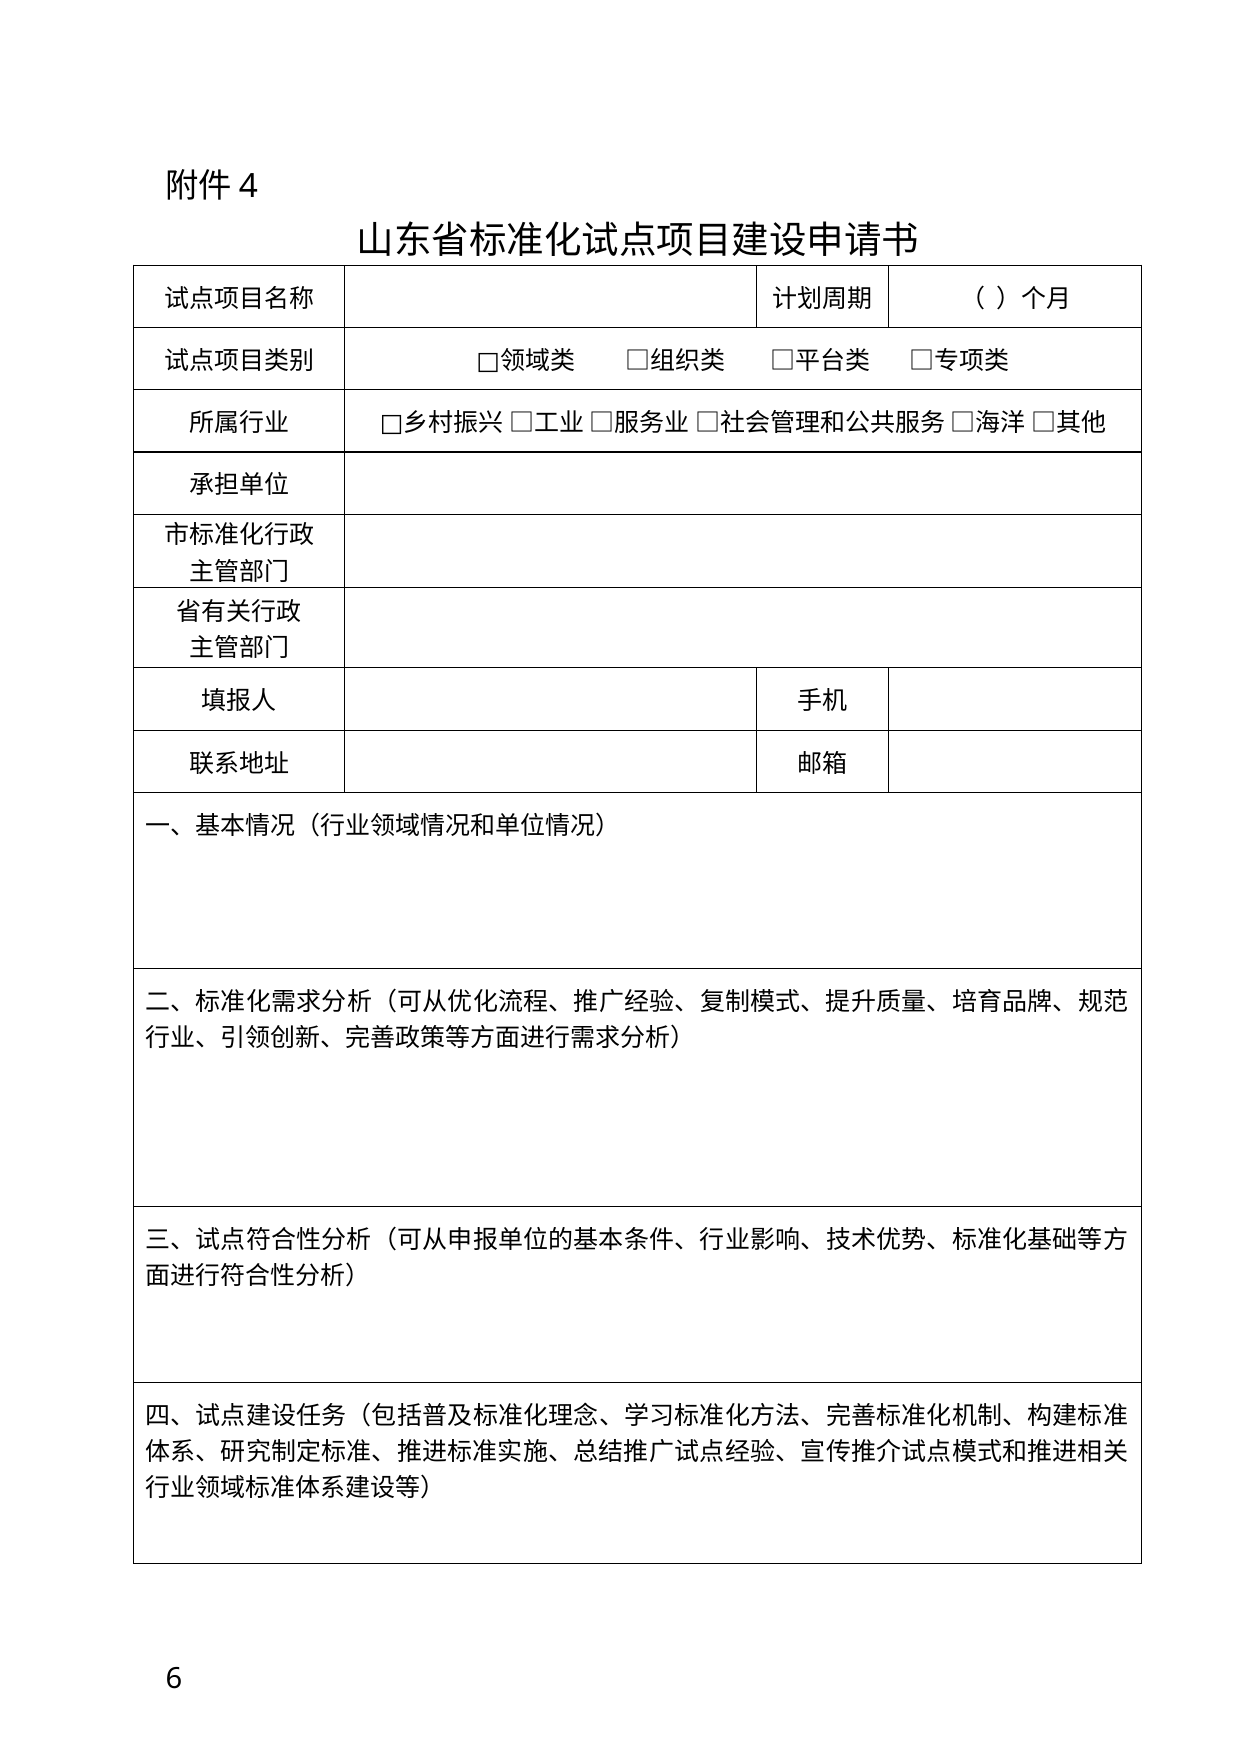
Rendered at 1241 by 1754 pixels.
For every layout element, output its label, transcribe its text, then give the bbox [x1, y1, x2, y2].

table_header [345, 266, 756, 327]
table_header 试点项目名称 [134, 266, 344, 327]
table_cell 二、标准化需求分析（可从优化流程、推广经验、复制模式、提升质量、培育品牌、规范行业、引领创新、完善政策等方面进行需求分析） [134, 969, 1141, 1206]
table_cell 市标准化行政 主管部门 [134, 515, 344, 587]
text 山东省标准化试点项目建设申请书 [165, 210, 1110, 264]
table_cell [134, 1383, 1141, 1563]
table_cell 所属行业 [134, 390, 344, 451]
table_cell 省有关行政 主管部门 [134, 588, 344, 667]
table_cell [345, 588, 1141, 667]
table_cell 邮箱 [757, 731, 888, 792]
table_header （ ）个月 [889, 266, 1141, 327]
table_cell 联系地址 [134, 731, 344, 792]
table_cell 三、试点符合性分析（可从申报单位的基本条件、行业影响、技术优势、标准化基础等方面进行符合性分析） [134, 1207, 1141, 1382]
table_cell 手机 [757, 668, 888, 729]
table_cell [345, 515, 1141, 587]
table_header 计划周期 [757, 266, 888, 327]
table_cell [345, 731, 756, 792]
table_cell 试点项目类别 [134, 328, 344, 389]
table_cell [345, 453, 1141, 514]
table_cell [889, 668, 1141, 729]
table_cell □乡村振兴 □工业 □服务业 □社会管理和公共服务 □海洋 □其他 [345, 390, 1141, 451]
table_cell [889, 731, 1141, 792]
table_cell 承担单位 [134, 453, 344, 514]
text 附件4 [165, 148, 1110, 210]
table_cell [345, 668, 756, 729]
table_cell 填报人 [134, 668, 344, 729]
table_cell □领域类 □组织类 □平台类 □专项类 [345, 328, 1141, 389]
table_cell 一、基本情况（行业领域情况和单位情况） [134, 793, 1141, 968]
